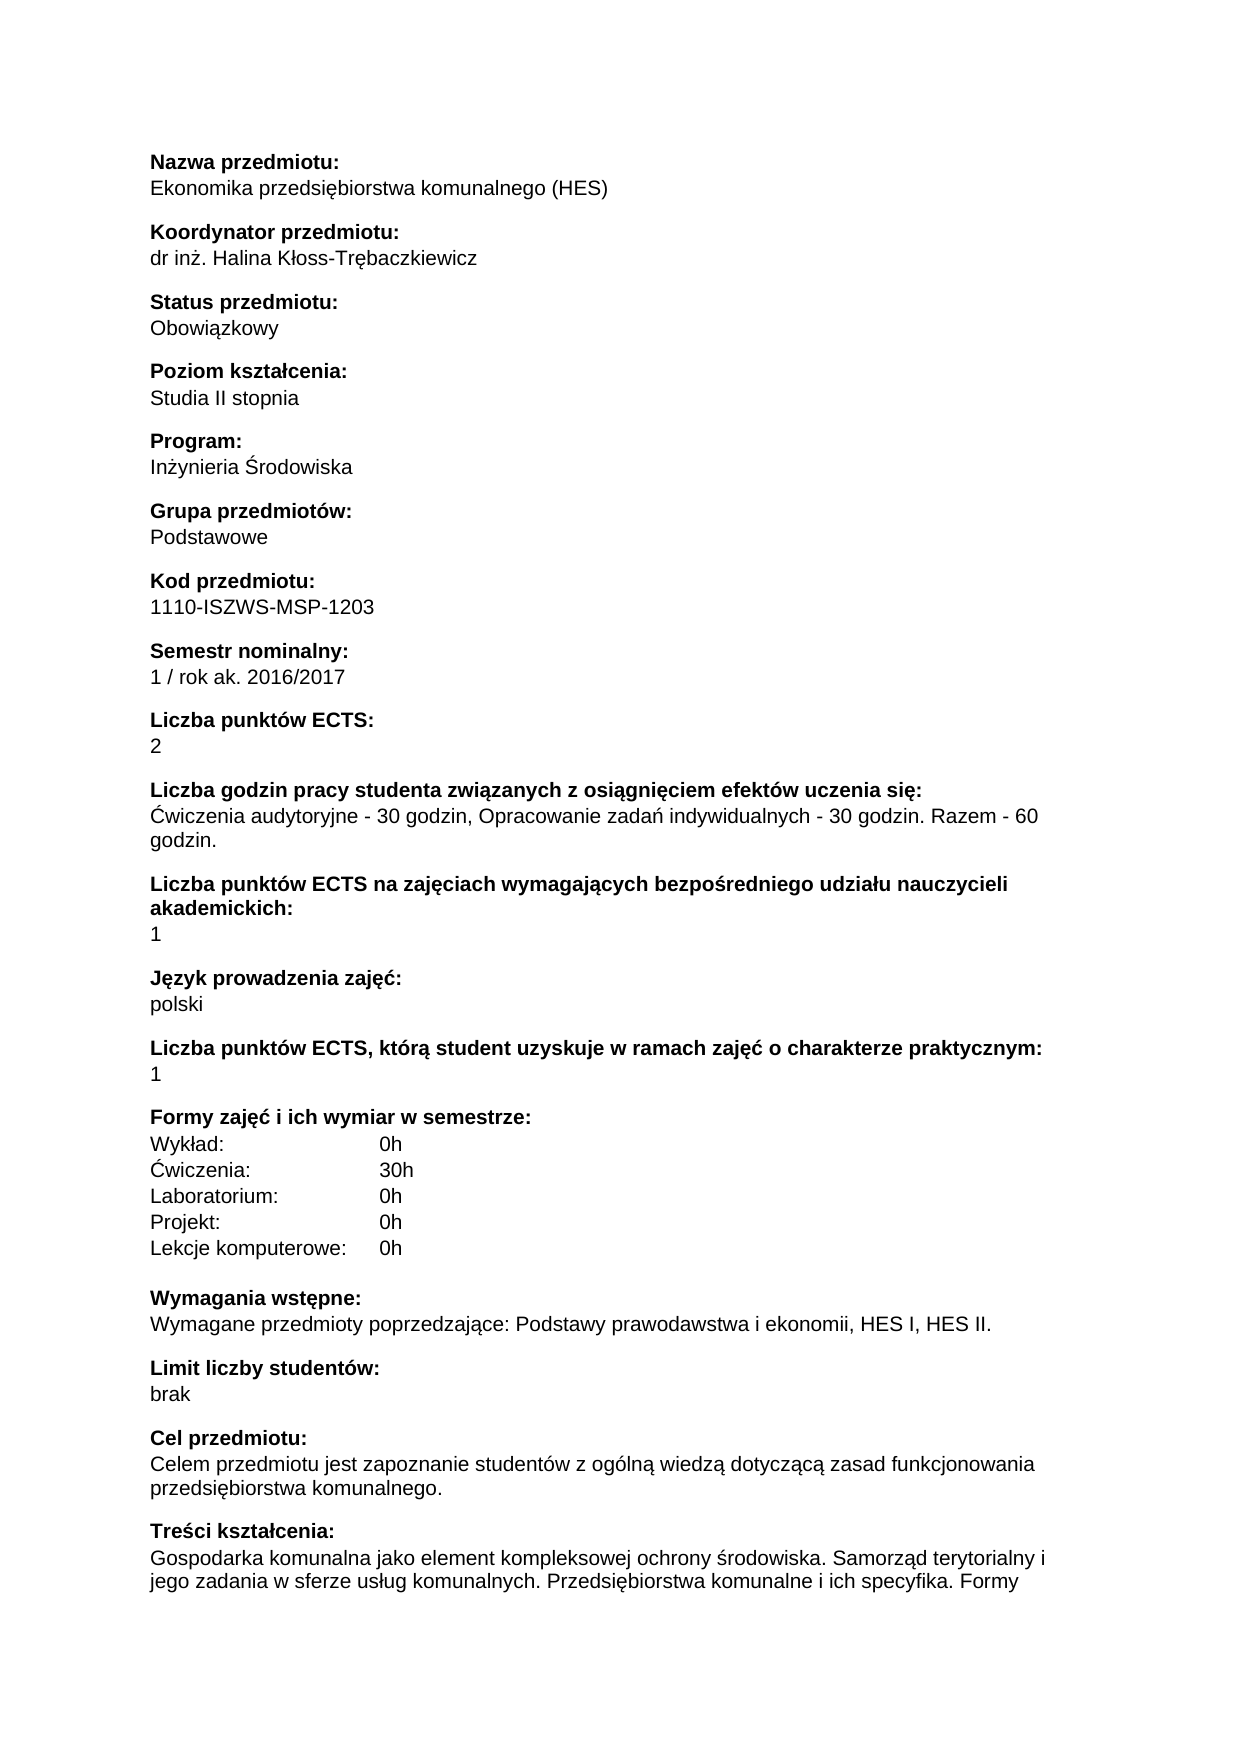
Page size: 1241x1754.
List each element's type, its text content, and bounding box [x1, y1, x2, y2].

text Liczba punktów ECTS: [150, 708, 1090, 732]
table_cell Laboratorium: [140, 1184, 367, 1208]
text Ekonomika przedsiębiorstwa komunalnego (HES) [150, 176, 1090, 200]
text Liczba godzin pracy studenta związanych z osiągnięciem efektów uczenia się: [150, 778, 1090, 802]
table_header 0h [369, 1132, 597, 1156]
text Studia II stopnia [150, 385, 1090, 409]
text Formy zajęć i ich wymiar w semestrze: [150, 1105, 1090, 1129]
text Liczba punktów ECTS na zajęciach wymagających bezpośredniego udziału nauczycieli akademickich: [150, 872, 1090, 920]
text 1 [150, 922, 1090, 946]
text 2 [150, 734, 1090, 758]
text Obowiązkowy [150, 316, 1090, 339]
table_cell Lekcje komputerowe: [140, 1236, 367, 1260]
text Nazwa przedmiotu: [150, 150, 1090, 174]
text Grupa przedmiotów: [150, 499, 1090, 523]
text polski [150, 992, 1090, 1016]
table_cell 0h [369, 1182, 597, 1208]
table_cell Projekt: [140, 1210, 367, 1234]
text Cel przedmiotu: [150, 1426, 1090, 1449]
text Koordynator przedmiotu: [150, 220, 1090, 244]
text dr inż. Halina Kłoss-Trębaczkiewicz [150, 246, 1090, 270]
text 1 / rok ak. 2016/2017 [150, 664, 1090, 688]
text Ćwiczenia audytoryjne - 30 godzin, Opracowanie zadań indywidualnych - 30 godzin. Razem - 60 godzin. [150, 804, 1090, 852]
text Status przedmiotu: [150, 289, 1090, 313]
text Program: [150, 429, 1090, 453]
text 1110-ISZWS-MSP-1203 [150, 595, 1090, 619]
text Celem przedmiotu jest zapoznanie studentów z ogólną wiedzą dotyczącą zasad funkcjonowania przedsiębiorstwa komunalnego. [150, 1452, 1090, 1499]
text Kod przedmiotu: [150, 569, 1090, 593]
text Limit liczby studentów: [150, 1356, 1090, 1380]
text Język prowadzenia zajęć: [150, 966, 1090, 989]
text Semestr nominalny: [150, 638, 1090, 662]
text brak [150, 1382, 1090, 1406]
table_cell Ćwiczenia: [140, 1158, 367, 1182]
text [150, 1545, 1090, 1593]
text Treści kształcenia: [150, 1519, 1090, 1543]
text Inżynieria Środowiska [150, 455, 1090, 479]
text Wymagania wstępne: [150, 1286, 1090, 1310]
text Podstawowe [150, 525, 1090, 549]
table_cell 30h [369, 1156, 597, 1182]
text Wymagane przedmioty poprzedzające: Podstawy prawodawstwa i ekonomii, HES I, HES II. [150, 1312, 1090, 1336]
table_cell 0h [369, 1208, 597, 1234]
table_header Wykład: [140, 1132, 367, 1156]
text 1 [150, 1061, 1090, 1085]
table_cell 0h [369, 1234, 597, 1260]
text Liczba punktów ECTS, którą student uzyskuje w ramach zajęć o charakterze praktycznym: [150, 1035, 1090, 1059]
text Poziom kształcenia: [150, 359, 1090, 383]
